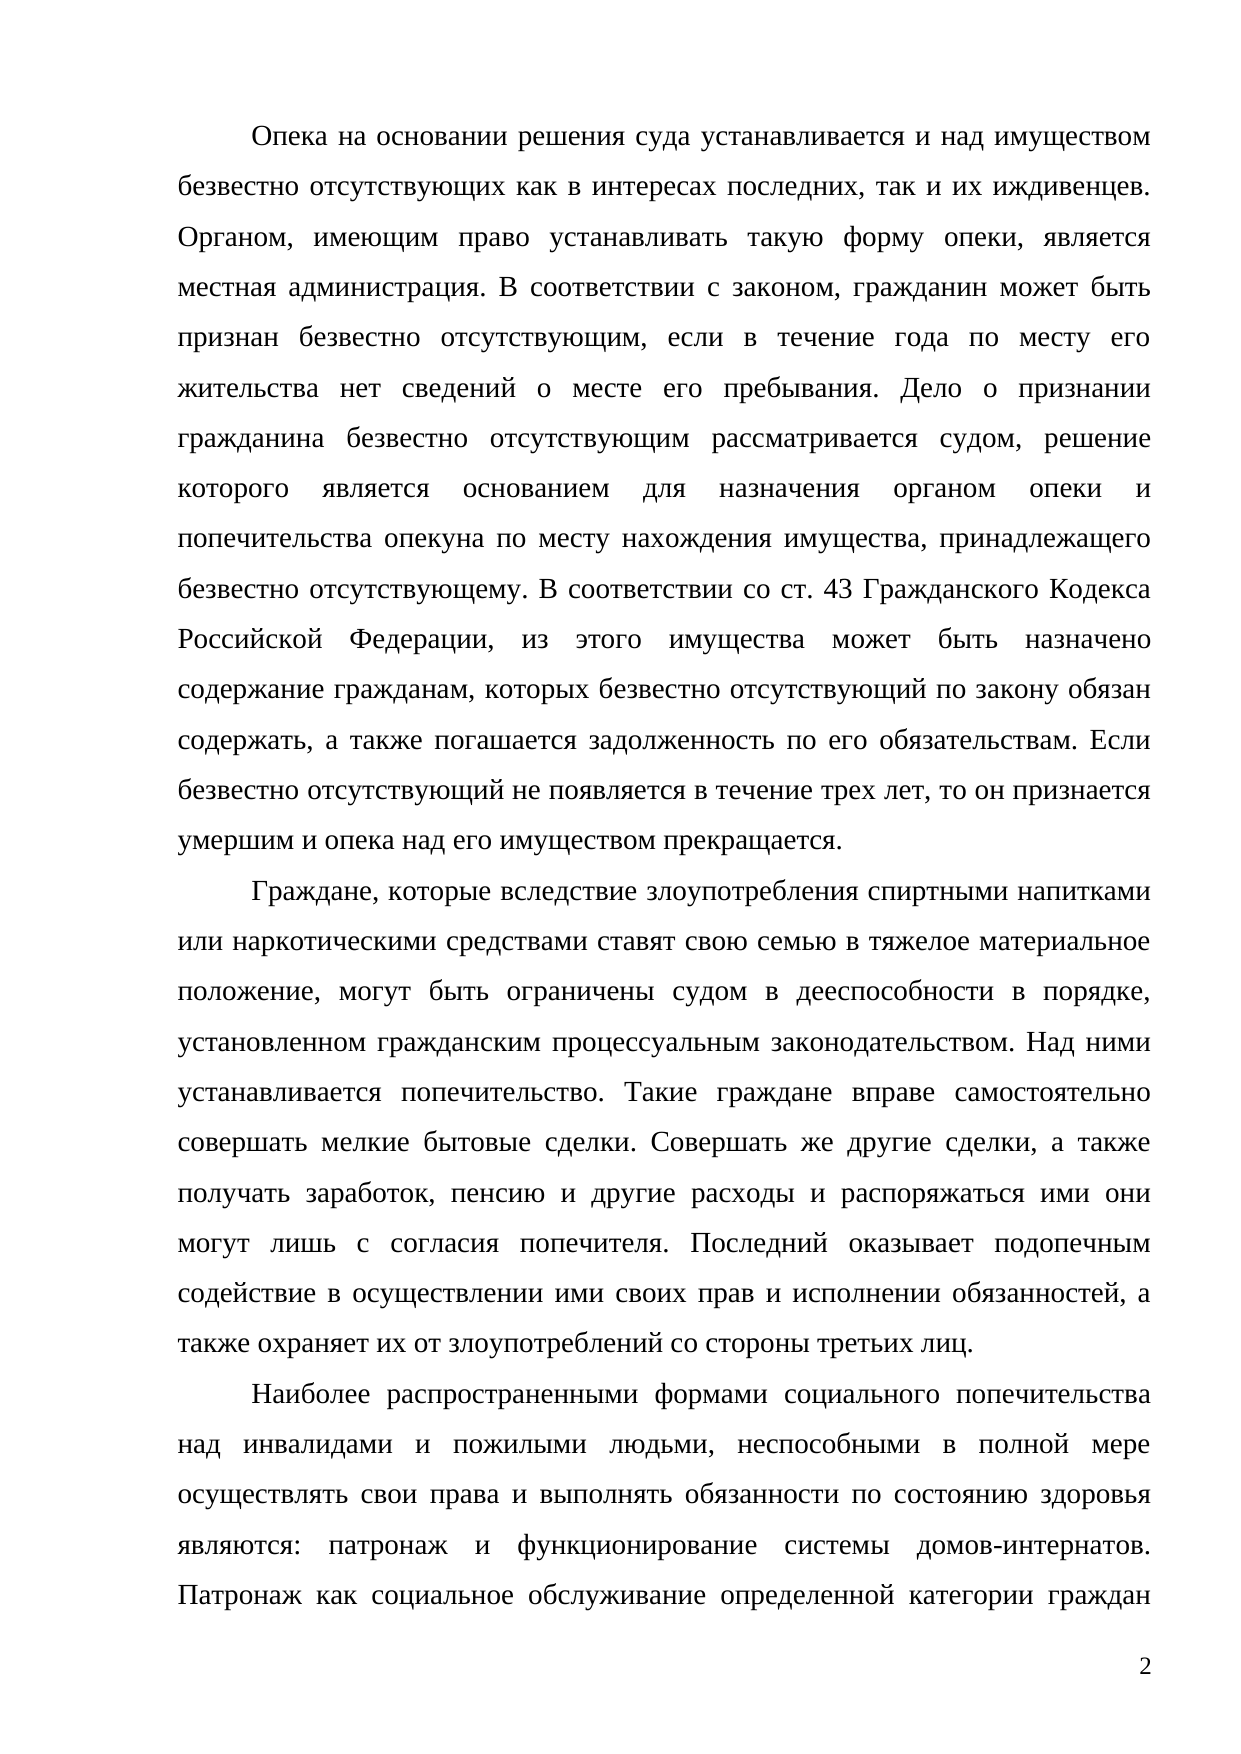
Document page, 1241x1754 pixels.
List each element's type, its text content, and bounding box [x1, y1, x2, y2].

text Граждане, которые вследствие злоупотребления спиртными напитками или наркотическими средствами ставят свою семью в тяжелое материальное положение, могут быть ограничены судом в дееспособности в порядке, установленном гражданским процессуальным законодательством. Над ними устанавливается попечительство. Такие граждане вправе самостоятельно совершать мелкие бытовые сделки. Совершать же другие сделки, а также получать заработок, пенсию и другие расходы и распоряжаться ими они могут лишь с согласия попечителя. Последний оказывает подопечным содействие в осуществлении ими своих прав и исполнении обязанностей, а также охраняет их от злоупотреблений со стороны третьих лиц. [177, 873, 1152, 1359]
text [177, 1376, 1152, 1611]
text Опека на основании решения суда устанавливается и над имуществом безвестно отсутствующих как в интересах последних, так и их иждивенцев. Органом, имеющим право устанавливать такую форму опеки, является местная администрация. В соответствии с законом, гражданин может быть признан безвестно отсутствующим, если в течение года по месту его жительства нет сведений о месте его пребывания. Дело о признании гражданина безвестно отсутствующим рассматривается судом, решение которого является основанием для назначения органом опеки и попечительства опекуна по месту нахождения имущества, принадлежащего безвестно отсутствующему. В соответствии со ст. 43 Гражданского Кодекса Российской Федерации, из этого имущества может быть назначено содержание гражданам, которых безвестно отсутствующий по закону обязан содержать, а также погашается задолженность по его обязательствам. Если безвестно отсутствующий не появляется в течение трех лет, то он признается умершим и опека над его имуществом прекращается. [177, 118, 1152, 856]
